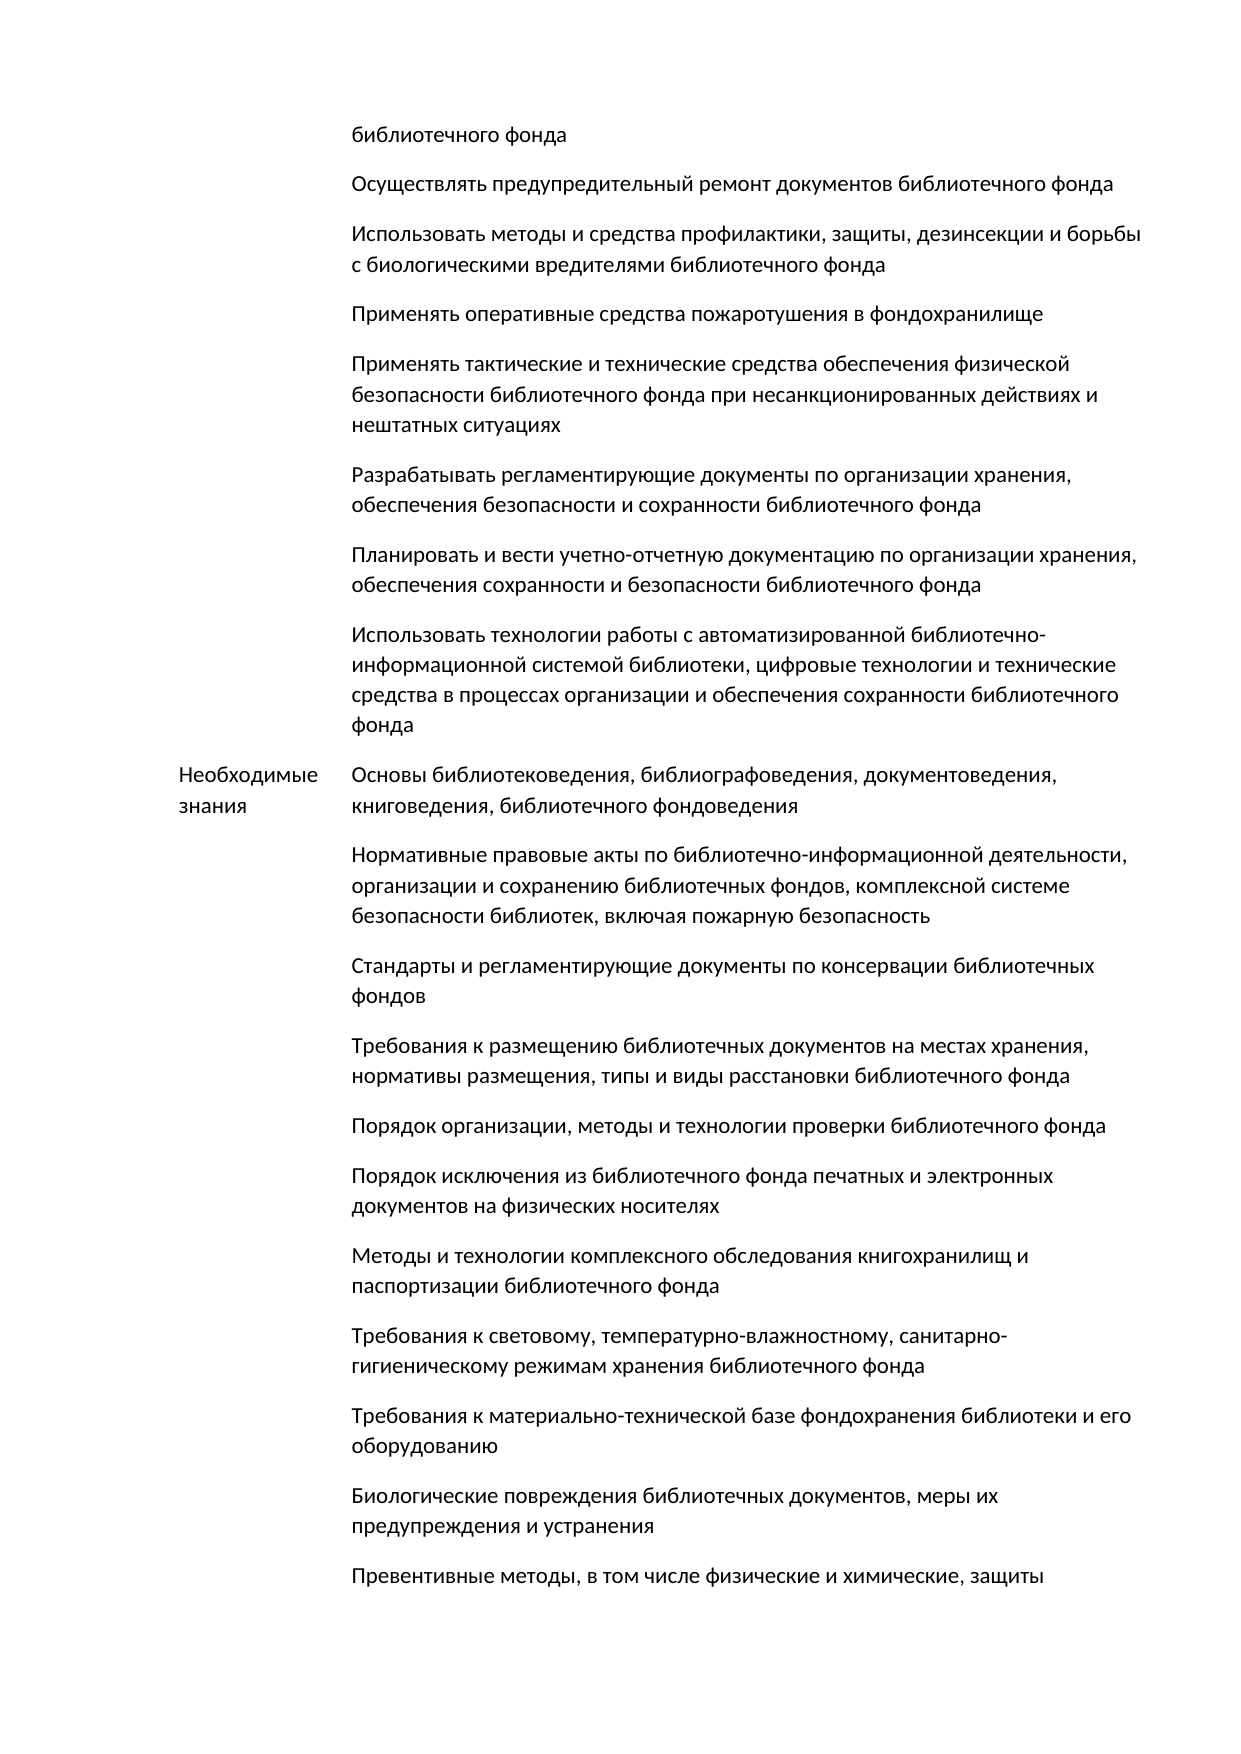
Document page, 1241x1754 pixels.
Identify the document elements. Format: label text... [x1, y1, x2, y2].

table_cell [350, 118, 1152, 168]
table_cell Стандарты и регламентирующие документы по консервации библиотечных фондов [350, 949, 1152, 1029]
table_cell Биологические повреждения библиотечных документов, меры их предупреждения и устранения [350, 1480, 1152, 1560]
table_cell Применять оперативные средства пожаротушения в фондохранилище [350, 298, 1152, 348]
table_cell Требования к световому, температурно-влажностному, санитарно-гигиеническому режимам хранения библиотечного фонда [350, 1320, 1152, 1400]
table_cell Порядок исключения из библиотечного фонда печатных и электронных документов на физических носителях [350, 1160, 1152, 1239]
table_cell Методы и технологии комплексного обследования книгохранилищ и паспортизации библиотечного фонда [350, 1240, 1152, 1320]
table_cell Нормативные правовые акты по библиотечно-информационной деятельности, организации и сохранению библиотечных фондов, комплексной системе безопасности библиотек, включая пожарную безопасность [350, 839, 1152, 949]
table_cell Применять тактические и технические средства обеспечения физической безопасности библиотечного фонда при несанкционированных действиях и нештатных ситуациях [350, 348, 1152, 458]
table_cell Использовать методы и средства профилактики, защиты, дезинсекции и борьбы с биологическими вредителями библиотечного фонда [350, 218, 1152, 298]
table_cell Требования к размещению библиотечных документов на местах хранения, нормативы размещения, типы и виды расстановки библиотечного фонда [350, 1030, 1152, 1109]
table_cell Порядок организации, методы и технологии проверки библиотечного фонда [350, 1110, 1152, 1159]
table_cell Требования к материально-технической базе фондохранения библиотеки и его оборудованию [350, 1400, 1152, 1480]
table_cell Разрабатывать регламентирующие документы по организации хранения, обеспечения безопасности и сохранности библиотечного фонда [350, 458, 1152, 538]
table_cell Осуществлять предупредительный ремонт документов библиотечного фонда [350, 168, 1152, 218]
table_cell Основы библиотековедения, библиографоведения, документоведения, книговедения, библиотечного фондоведения [350, 759, 1152, 839]
table_cell Планировать и вести учетно-отчетную документацию по организации хранения, обеспечения сохранности и безопасности библиотечного фонда [350, 538, 1152, 618]
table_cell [350, 1560, 1152, 1591]
table_cell Использовать технологии работы с автоматизированной библиотечно-информационной системой библиотеки, цифровые технологии и технические средства в процессах организации и обеспечения сохранности библиотечного фонда [350, 619, 1152, 759]
table_cell Необходимые знания [177, 759, 350, 1591]
